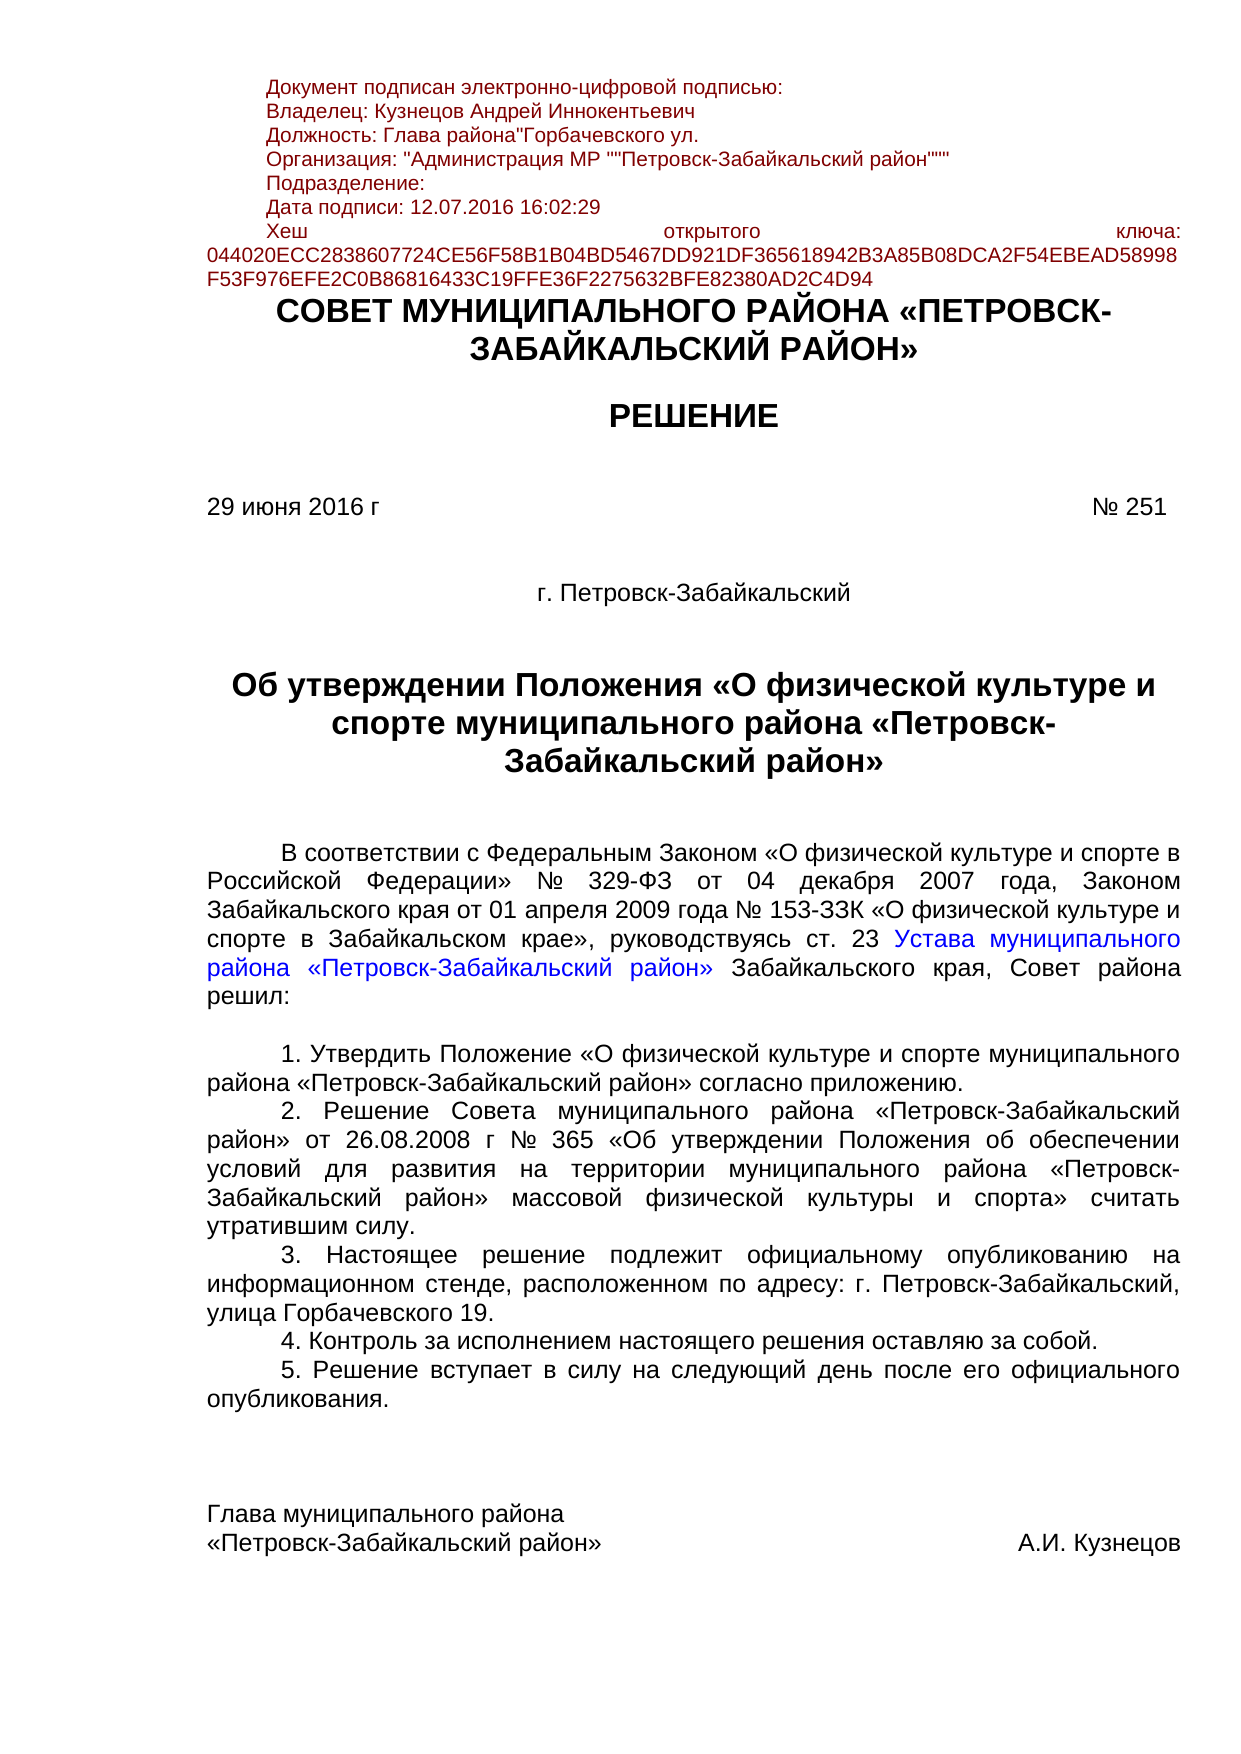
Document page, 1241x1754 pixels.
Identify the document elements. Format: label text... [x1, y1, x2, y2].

text 1. Утвердить Положение «О физической культуре и спорте муниципального района «Петровск-Забайкальский район» согласно приложению. [207, 1039, 1181, 1096]
title Об утверждении Положения «О физической культуре и спорте муниципального района «Петровск-Забайкальский район» [207, 665, 1181, 780]
text Глава муниципального района [207, 1499, 1181, 1527]
text 2. Решение Совета муниципального района «Петровск-Забайкальский район» от 26.08.2008 г № 365 «Об утверждении Положения об обеспечении условий для развития на территории муниципального района «Петровск-Забайкальский район» массовой физической культуры и спорта» считать утратившим силу. [207, 1096, 1181, 1240]
text «Петровск-Забайкальский район» А.И. Кузнецов [207, 1527, 1181, 1556]
subtitle г. Петровск-Забайкальский [207, 578, 1181, 607]
title СОВЕТ МУНИЦИПАЛЬНОГО РАЙОНА «ПЕТРОВСК-ЗАБАЙКАЛЬСКИЙ РАЙОН» [207, 291, 1181, 367]
subtitle В соответствии с Федеральным Законом «О физической культуре и спорте в Российской Федерации» № 329-ФЗ от 04 декабря 2007 года, Законом Забайкальского края от 01 апреля 2009 года № 153-ЗЗК «О физической культуре и спорте в Забайкальском крае», руководствуясь ст. 23 Устава муниципального района «Петровск-Забайкальский район» Забайкальского края, Совет района решил: [207, 837, 1181, 1010]
text 4. Контроль за исполнением настоящего решения оставляю за собой. [207, 1326, 1181, 1355]
text 5. Решение вступает в силу на следующий день после его официального опубликования. [207, 1355, 1181, 1412]
title РЕШЕНИЕ [207, 396, 1181, 435]
subtitle 29 июня 2016 г № 251 [207, 492, 1181, 521]
text 3. Настоящее решение подлежит официальному опубликованию на информационном стенде, расположенном по адресу: г. Петровск-Забайкальский, улица Горбачевского 19. [207, 1240, 1181, 1326]
